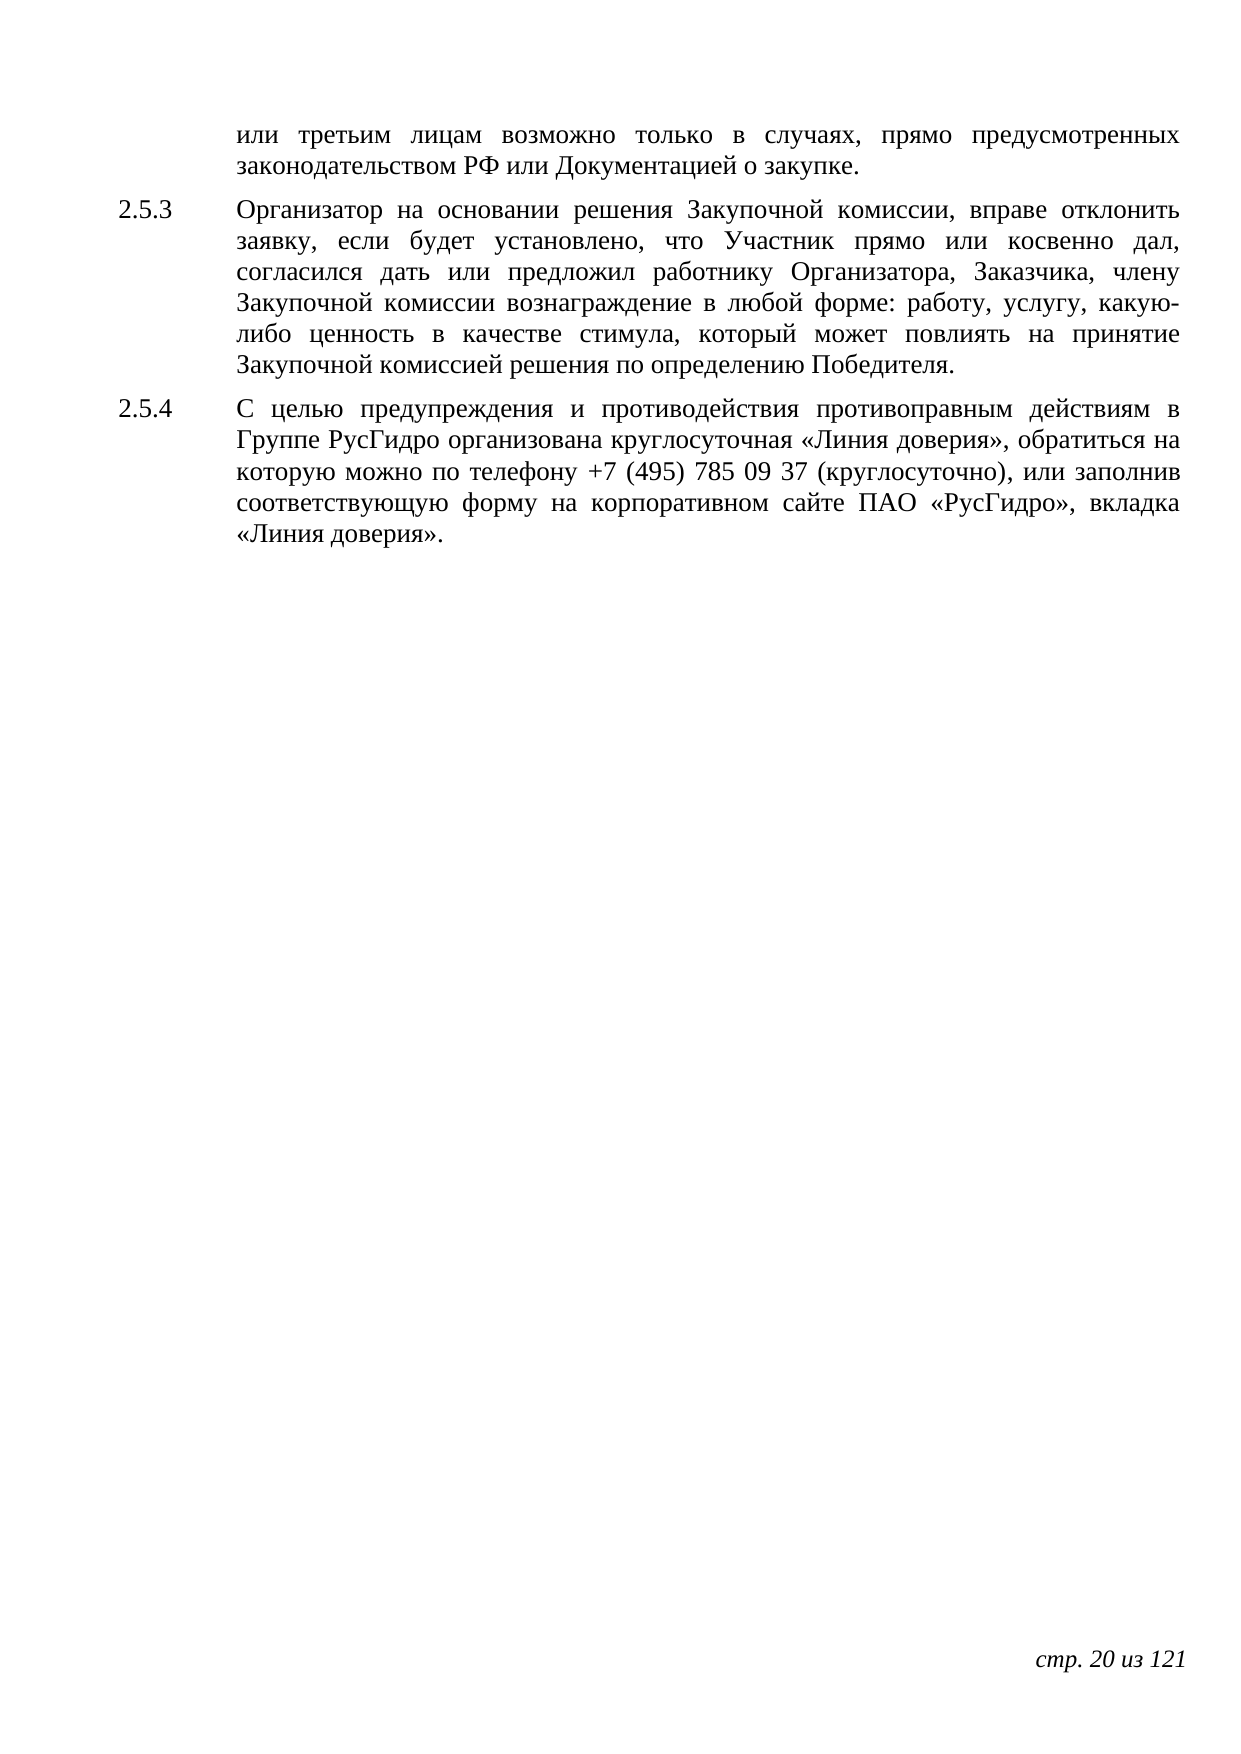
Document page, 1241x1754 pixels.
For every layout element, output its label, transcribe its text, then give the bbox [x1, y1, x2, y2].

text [118, 118, 1181, 180]
text Организатор на основании решения Закупочной комиссии, вправе отклонить заявку, если будет установлено, что Участник прямо или косвенно дал, согласился дать или предложил работнику Организатора, Заказчика, члену Закупочной комиссии вознаграждение в любой форме: работу, услугу, какую-либо ценность в качестве стимула, который может повлиять на принятие Закупочной комиссией решения по определению Победителя. [118, 193, 1181, 380]
text С целью предупреждения и противодействия противоправным действиям в Группе РусГидро организована круглосуточная «Линия доверия», обратиться на которую можно по телефону +7 (495) 785 09 37 (круглосуточно), или заполнив соответствующую форму на корпоративном сайте ПАО «РусГидро», вкладка «Линия доверия». [118, 392, 1181, 548]
